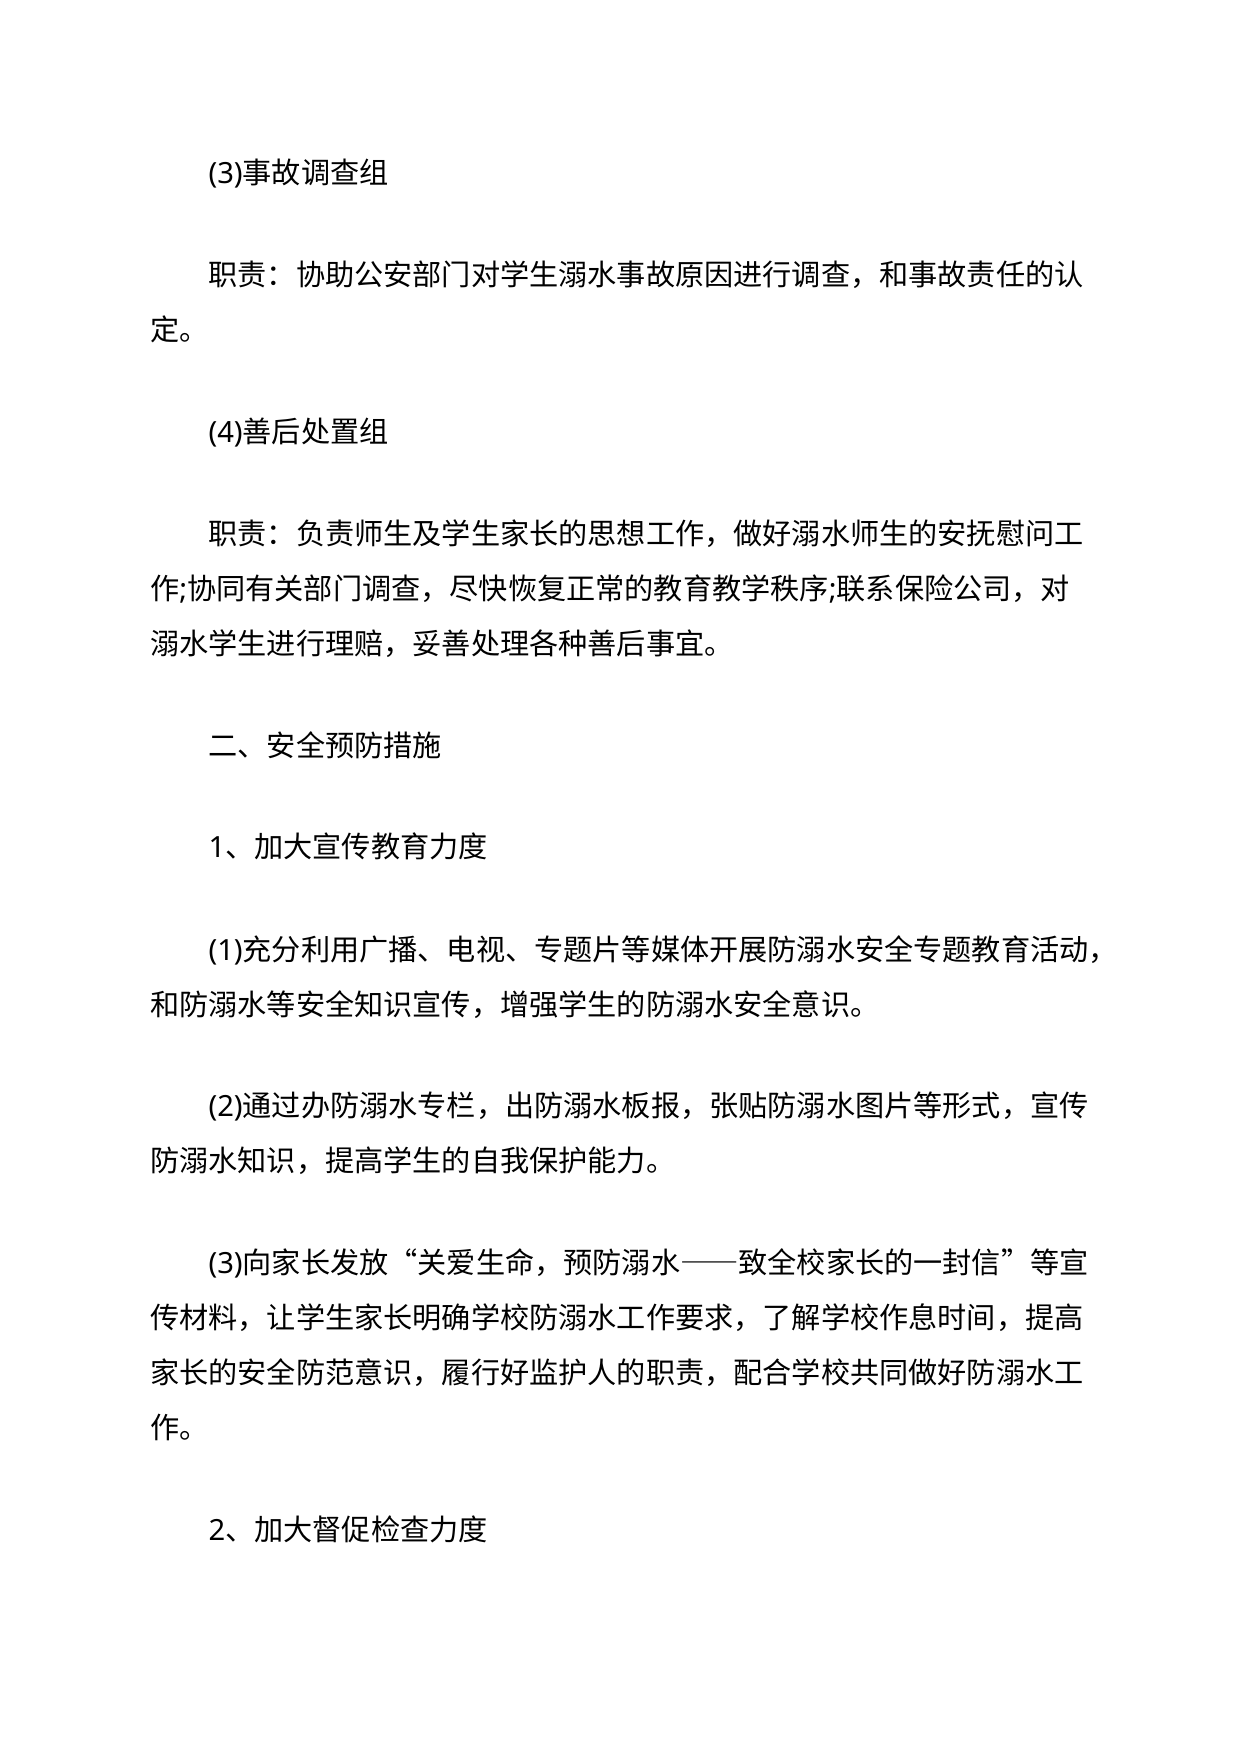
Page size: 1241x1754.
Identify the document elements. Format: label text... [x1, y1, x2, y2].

text 职责：负责师生及学生家长的思想工作，做好溺水师生的安抚慰问工作;协同有关部门调查，尽快恢复正常的教育教学秩序;联系保险公司，对溺水学生进行理赔，妥善处理各种善后事宜。 [150, 511, 1090, 663]
text 2、加大督促检查力度 [150, 1506, 1090, 1548]
text (2)通过办防溺水专栏，出防溺水板报，张贴防溺水图片等形式，宣传防溺水知识，提高学生的自我保护能力。 [150, 1083, 1090, 1180]
text (4)善后处置组 [150, 409, 1090, 451]
text (3)事故调查组 [150, 150, 1090, 192]
text (3)向家长发放“关爱生命，预防溺水——致全校家长的一封信”等宣传材料，让学生家长明确学校防溺水工作要求，了解学校作息时间，提高家长的安全防范意识，履行好监护人的职责，配合学校共同做好防溺水工作。 [150, 1239, 1090, 1447]
text 1、加大宣传教育力度 [150, 824, 1090, 866]
text 职责：协助公安部门对学生溺水事故原因进行调查，和事故责任的认定。 [150, 252, 1090, 349]
text 二、安全预防措施 [150, 722, 1090, 764]
text (1)充分利用广播、电视、专题片等媒体开展防溺水安全专题教育活动，和防溺水等安全知识宣传，增强学生的防溺水安全意识。 [150, 926, 1090, 1023]
